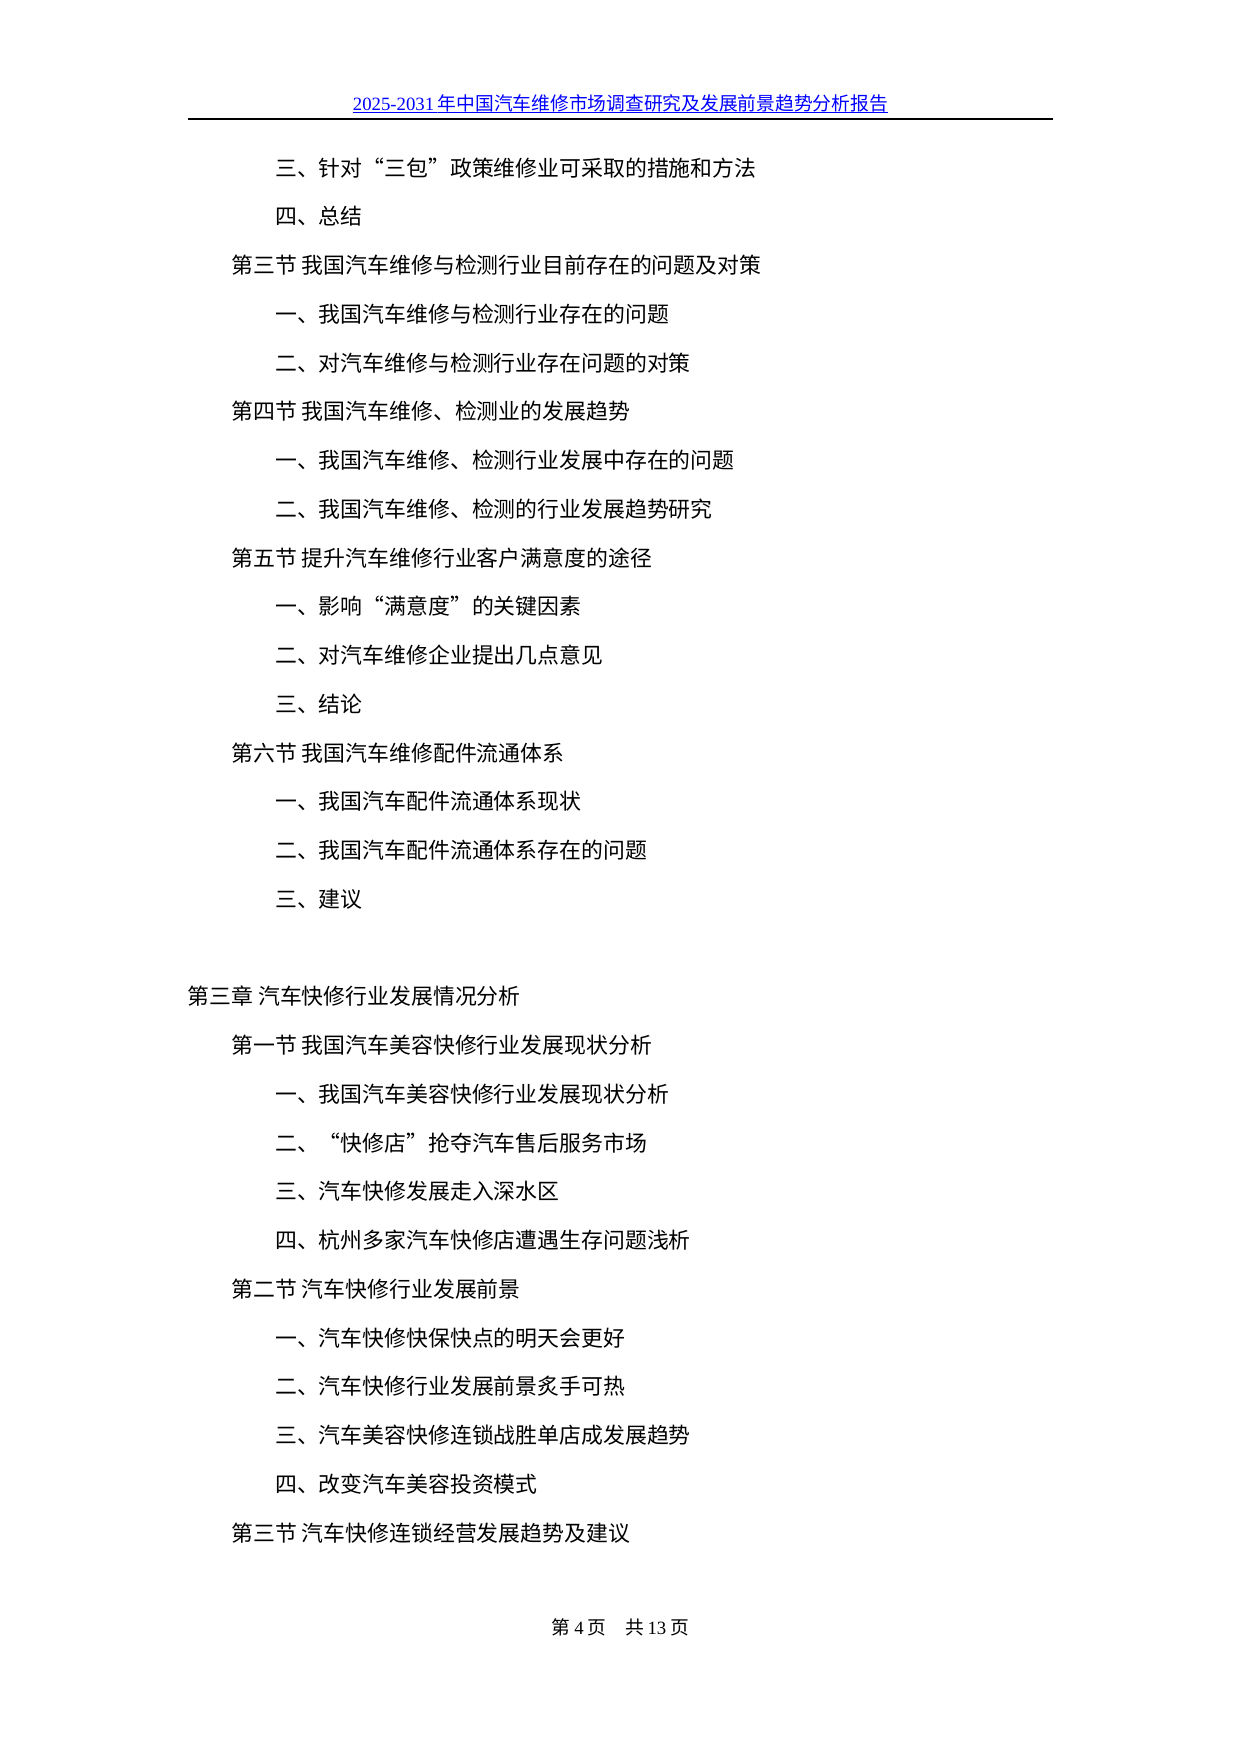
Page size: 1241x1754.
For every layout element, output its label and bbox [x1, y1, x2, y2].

text [187, 150, 1053, 1548]
